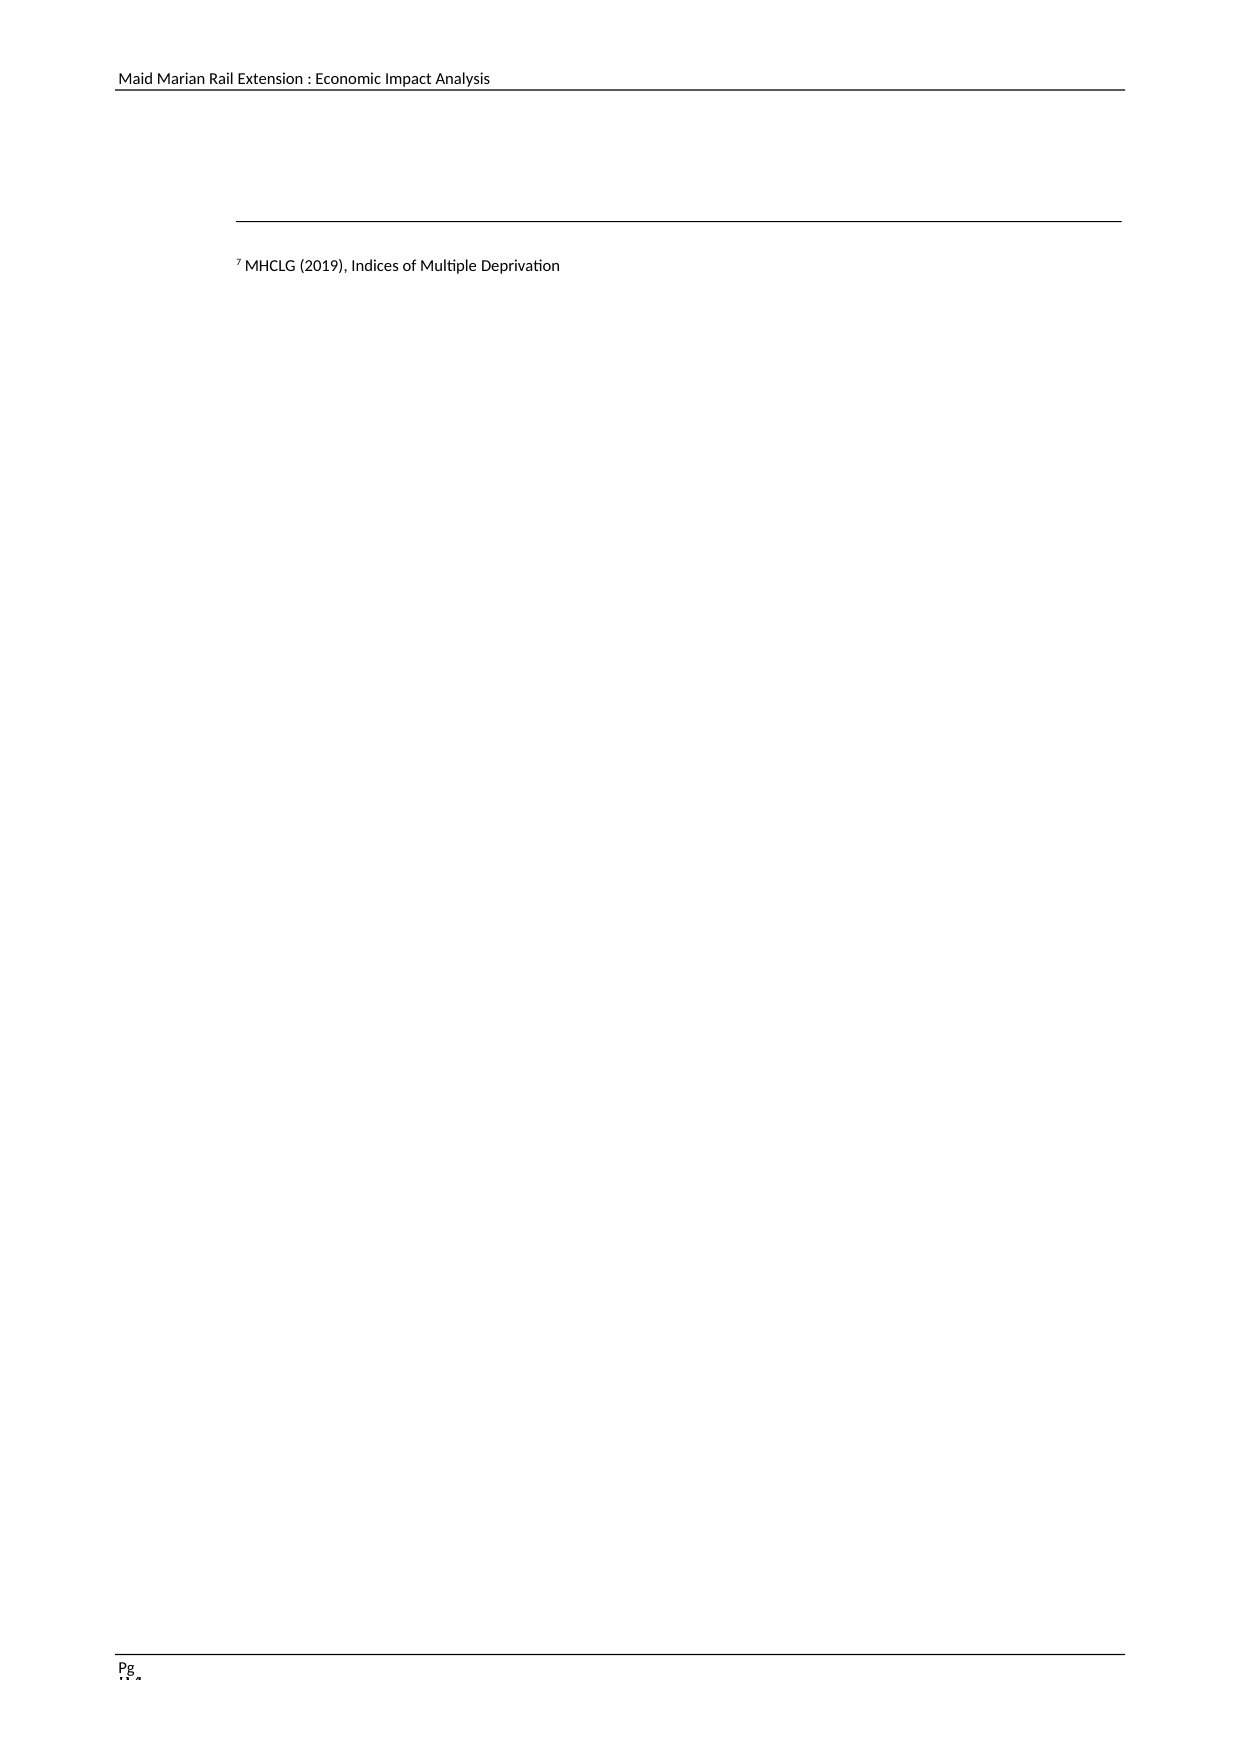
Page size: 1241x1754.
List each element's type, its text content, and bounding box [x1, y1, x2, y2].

text 7 MHCLG (2019), Indices of Multiple Deprivation [236, 256, 1209, 276]
